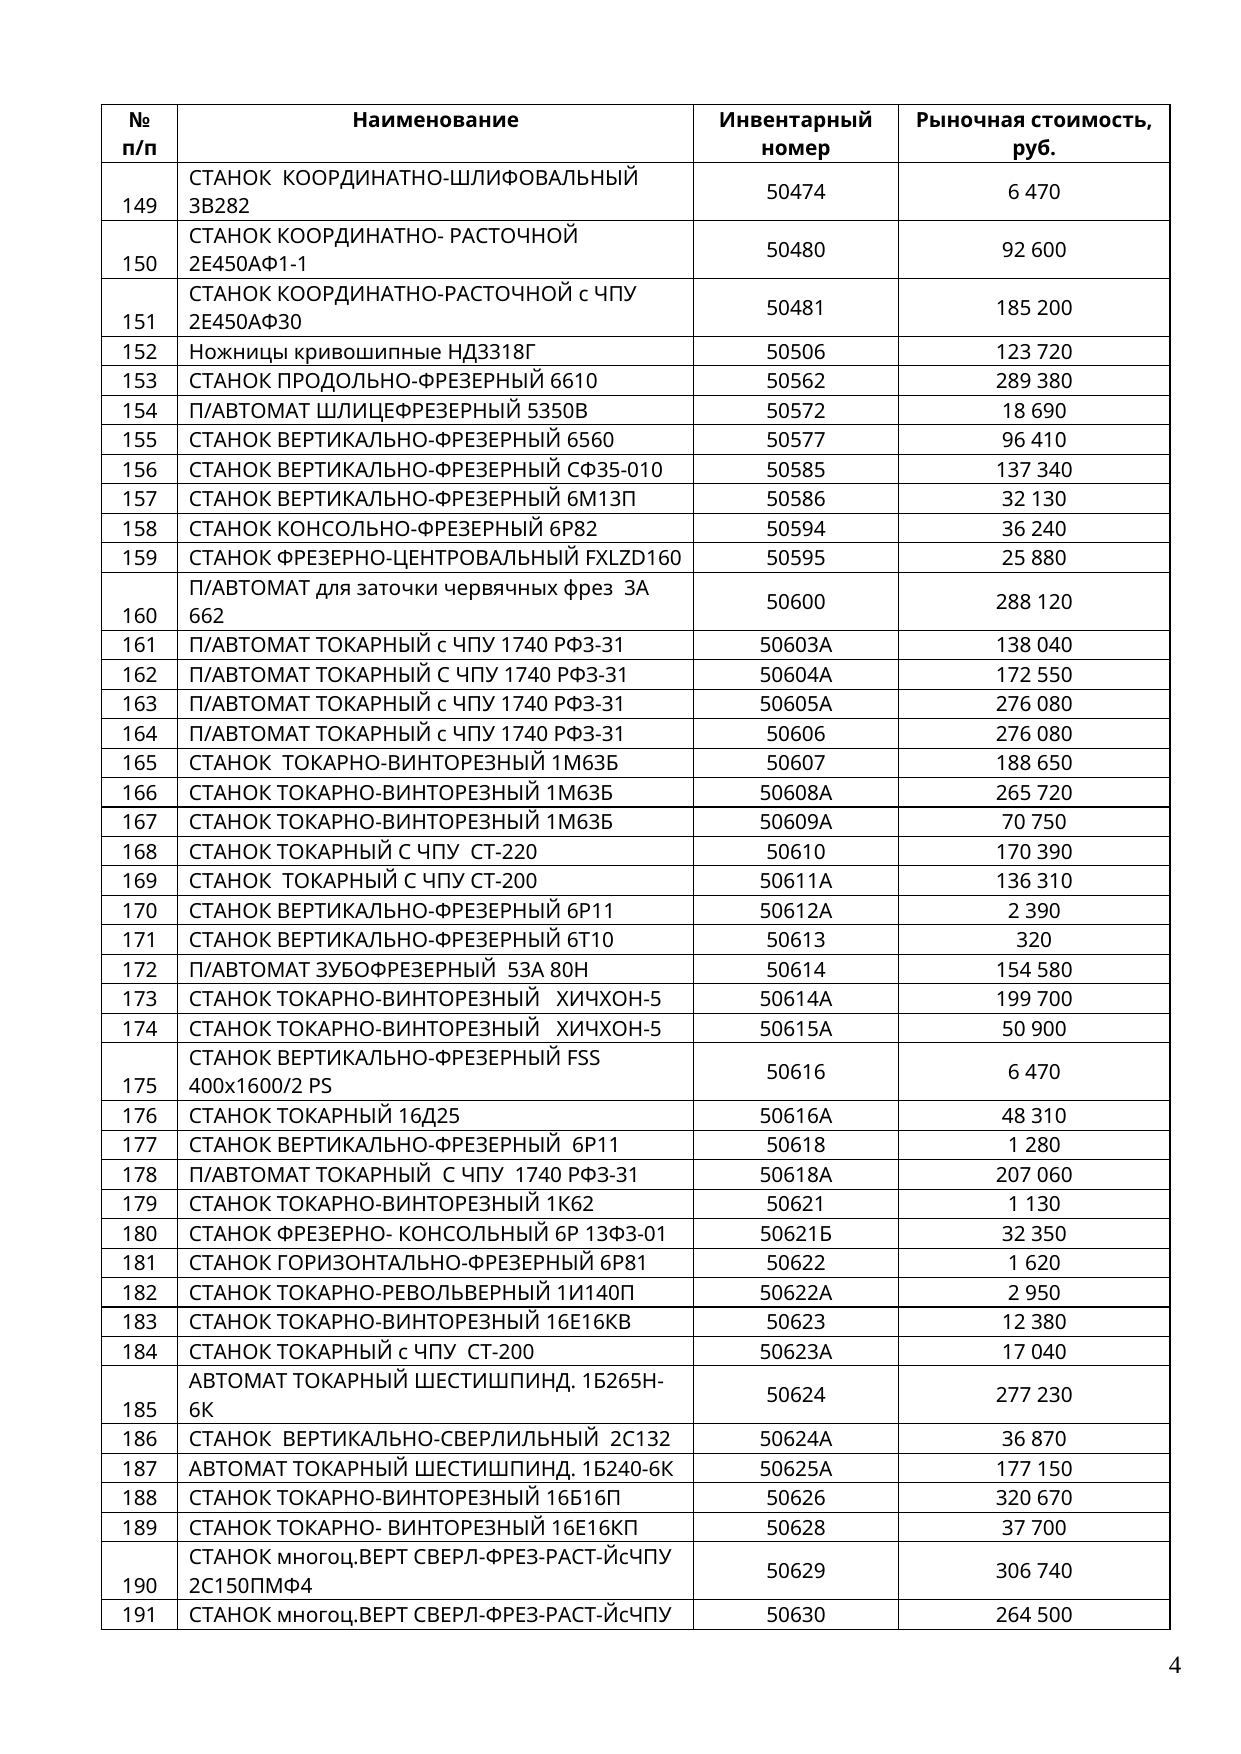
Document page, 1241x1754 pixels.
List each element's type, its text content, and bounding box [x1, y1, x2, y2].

table_cell 25 880 [899, 543, 1169, 572]
table_cell 276 080 [899, 690, 1169, 718]
table_cell 154 580 [899, 955, 1169, 983]
table_cell 185 200 [899, 279, 1169, 336]
table_cell СТАНОК ТОКАРНО-РЕВОЛЬВЕРНЫЙ 1И140П [178, 1278, 693, 1306]
table_cell 50607 [694, 749, 898, 777]
table_cell 306 740 [899, 1542, 1169, 1599]
table_cell Ножницы кривошипные НД3318Г [178, 337, 693, 365]
table_cell 320 670 [899, 1483, 1169, 1512]
table_cell 165 [102, 749, 177, 777]
table_cell 188 650 [899, 749, 1169, 777]
table_cell 32 350 [899, 1219, 1169, 1247]
table_cell 36 240 [899, 514, 1169, 542]
table_cell 157 [102, 484, 177, 513]
table_cell 187 [102, 1454, 177, 1482]
table_cell 159 [102, 543, 177, 572]
table_cell СТАНОК ТОКАРНО-ВИНТОРЕЗНЫЙ 1К62 [178, 1190, 693, 1218]
table_header Рыночная стоимость, руб. [899, 105, 1169, 162]
table_cell 155 [102, 425, 177, 454]
table_cell 50623 [694, 1308, 898, 1336]
table_cell 48 310 [899, 1101, 1169, 1129]
table_cell 17 040 [899, 1337, 1169, 1365]
table_cell 320 [899, 925, 1169, 954]
table_cell 50616 [694, 1043, 898, 1100]
table_cell 199 700 [899, 984, 1169, 1013]
table_cell СТАНОК ТОКАРНО-ВИНТОРЕЗНЫЙ 16Е16КВ [178, 1308, 693, 1336]
table_cell СТАНОК ГОРИЗОНТАЛЬНО-ФРЕЗЕРНЫЙ 6Р81 [178, 1249, 693, 1277]
table_cell 50595 [694, 543, 898, 572]
table_cell П/АВТОМАТ для заточки червячных фрез 3А 662 [178, 573, 693, 629]
table_cell 169 [102, 866, 177, 895]
table_cell СТАНОК ТОКАРНЫЙ с ЧПУ СТ-200 [178, 1337, 693, 1365]
table_cell СТАНОК ПРОДОЛЬНО-ФРЕЗЕРНЫЙ 6610 [178, 366, 693, 395]
table_cell 149 [102, 163, 177, 220]
table_cell 50629 [694, 1542, 898, 1599]
table_cell 50610 [694, 837, 898, 865]
table_cell 50609А [694, 808, 898, 836]
table_cell 1 130 [899, 1190, 1169, 1218]
table_header Наименование [178, 105, 693, 162]
table_cell 158 [102, 514, 177, 542]
table_cell 177 150 [899, 1454, 1169, 1482]
table_cell 50562 [694, 366, 898, 395]
table_cell 150 [102, 221, 177, 278]
table_cell 50480 [694, 221, 898, 278]
table_cell П/АВТОМАТ ШЛИЦЕФРЕЗЕРНЫЙ 5350В [178, 396, 693, 424]
table_cell П/АВТОМАТ ЗУБОФРЕЗЕРНЫЙ 53А 80Н [178, 955, 693, 983]
table_cell 50614 [694, 955, 898, 983]
table_cell СТАНОК ВЕРТИКАЛЬНО-ФРЕЗЕРНЫЙ 6560 [178, 425, 693, 454]
table_cell 50474 [694, 163, 898, 220]
table_cell 173 [102, 984, 177, 1013]
table_cell 170 390 [899, 837, 1169, 865]
table_cell СТАНОК ВЕРТИКАЛЬНО-ФРЕЗЕРНЫЙ 6Р11 [178, 1131, 693, 1159]
table_cell 50625А [694, 1454, 898, 1482]
table_header № п/п [102, 105, 177, 162]
table_cell 176 [102, 1101, 177, 1129]
table_cell 276 080 [899, 719, 1169, 747]
table_cell СТАНОК ТОКАРНО-ВИНТОРЕЗНЫЙ 1М63Б [178, 808, 693, 836]
table_cell 50613 [694, 925, 898, 954]
table_cell 50 900 [899, 1014, 1169, 1042]
table_cell 178 [102, 1160, 177, 1188]
table_cell 50605А [694, 690, 898, 718]
table_cell СТАНОК КОНСОЛЬНО-ФРЕЗЕРНЫЙ 6Р82 [178, 514, 693, 542]
table_cell 12 380 [899, 1308, 1169, 1336]
table_cell 50624 [694, 1366, 898, 1423]
table_cell П/АВТОМАТ ТОКАРНЫЙ С ЧПУ 1740 РФЗ-31 [178, 1160, 693, 1188]
table_cell 123 720 [899, 337, 1169, 365]
table_cell 174 [102, 1014, 177, 1042]
table_cell П/АВТОМАТ ТОКАРНЫЙ с ЧПУ 1740 РФЗ-31 [178, 690, 693, 718]
table_cell 50616А [694, 1101, 898, 1129]
table_cell 50621 [694, 1190, 898, 1218]
table_cell 50612А [694, 896, 898, 924]
table_cell 168 [102, 837, 177, 865]
table_cell 186 [102, 1424, 177, 1453]
table_cell 166 [102, 778, 177, 806]
table_cell 50585 [694, 455, 898, 483]
table_cell СТАНОК ТОКАРНЫЙ С ЧПУ СТ-200 [178, 866, 693, 895]
table_cell 50481 [694, 279, 898, 336]
table_cell 191 [102, 1600, 177, 1629]
table_cell 172 [102, 955, 177, 983]
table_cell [178, 1600, 693, 1629]
table_cell 163 [102, 690, 177, 718]
table_cell 50622 [694, 1249, 898, 1277]
table_cell 180 [102, 1219, 177, 1247]
table_cell 161 [102, 631, 177, 659]
table_cell 50594 [694, 514, 898, 542]
table_cell СТАНОК ТОКАРНЫЙ 16Д25 [178, 1101, 693, 1129]
table_cell 164 [102, 719, 177, 747]
table_cell 50615А [694, 1014, 898, 1042]
table_cell СТАНОК КООРДИНАТНО- РАСТОЧНОЙ 2Е450АФ1-1 [178, 221, 693, 278]
table_cell АВТОМАТ ТОКАРНЫЙ ШЕСТИШПИНД. 1Б240-6К [178, 1454, 693, 1482]
table_cell 50611А [694, 866, 898, 895]
table_cell 50618А [694, 1160, 898, 1188]
table_cell 185 [102, 1366, 177, 1423]
table_cell 50614А [694, 984, 898, 1013]
table_cell 50622А [694, 1278, 898, 1306]
table_cell 156 [102, 455, 177, 483]
table_cell СТАНОК ФРЕЗЕРНО-ЦЕНТРОВАЛЬНЫЙ FXLZD160 [178, 543, 693, 572]
table_cell СТАНОК ФРЕЗЕРНО- КОНСОЛЬНЫЙ 6Р 13Ф3-01 [178, 1219, 693, 1247]
table_cell СТАНОК ТОКАРНО- ВИНТОРЕЗНЫЙ 16Е16КП [178, 1513, 693, 1541]
table_cell 50623А [694, 1337, 898, 1365]
table_cell 177 [102, 1131, 177, 1159]
table_cell 1 620 [899, 1249, 1169, 1277]
table_cell 50628 [694, 1513, 898, 1541]
table_cell 50577 [694, 425, 898, 454]
table_cell 152 [102, 337, 177, 365]
table_cell 265 720 [899, 778, 1169, 806]
table_cell СТАНОК ТОКАРНО-ВИНТОРЕЗНЫЙ 1М63Б [178, 778, 693, 806]
table_cell СТАНОК ТОКАРНО-ВИНТОРЕЗНЫЙ 16Б16П [178, 1483, 693, 1512]
table_cell 167 [102, 808, 177, 836]
table_cell 50506 [694, 337, 898, 365]
table_cell 32 130 [899, 484, 1169, 513]
table_cell СТАНОК КООРДИНАТНО-РАСТОЧНОЙ с ЧПУ 2Е450АФ30 [178, 279, 693, 336]
table_cell 50586 [694, 484, 898, 513]
table_cell СТАНОК ВЕРТИКАЛЬНО-ФРЕЗЕРНЫЙ 6Т10 [178, 925, 693, 954]
table_cell 264 500 [899, 1600, 1169, 1629]
table_cell 37 700 [899, 1513, 1169, 1541]
table_cell 172 550 [899, 660, 1169, 688]
table_cell 50572 [694, 396, 898, 424]
table_cell П/АВТОМАТ ТОКАРНЫЙ с ЧПУ 1740 РФЗ-31 [178, 719, 693, 747]
table_cell 6 470 [899, 1043, 1169, 1100]
table_cell СТАНОК ТОКАРНЫЙ С ЧПУ СТ-220 [178, 837, 693, 865]
table_cell 50608А [694, 778, 898, 806]
table_cell 2 390 [899, 896, 1169, 924]
table_cell СТАНОК ТОКАРНО-ВИНТОРЕЗНЫЙ 1М63Б [178, 749, 693, 777]
table_cell 50618 [694, 1131, 898, 1159]
table_cell 175 [102, 1043, 177, 1100]
table_cell 190 [102, 1542, 177, 1599]
table_cell 50626 [694, 1483, 898, 1512]
table_cell АВТОМАТ ТОКАРНЫЙ ШЕСТИШПИНД. 1Б265Н-6К [178, 1366, 693, 1423]
table_cell 181 [102, 1249, 177, 1277]
table_cell СТАНОК ВЕРТИКАЛЬНО-СВЕРЛИЛЬНЫЙ 2С132 [178, 1424, 693, 1453]
table_cell СТАНОК ТОКАРНО-ВИНТОРЕЗНЫЙ ХИЧХОН-5 [178, 1014, 693, 1042]
table_cell 207 060 [899, 1160, 1169, 1188]
table_cell 50621Б [694, 1219, 898, 1247]
table_cell 170 [102, 896, 177, 924]
table_cell 36 870 [899, 1424, 1169, 1453]
table_cell 277 230 [899, 1366, 1169, 1423]
table_cell 18 690 [899, 396, 1169, 424]
table_cell 151 [102, 279, 177, 336]
table_cell СТАНОК КООРДИНАТНО-ШЛИФОВАЛЬНЫЙ 3В282 [178, 163, 693, 220]
table_cell 162 [102, 660, 177, 688]
table_cell 182 [102, 1278, 177, 1306]
table_cell 153 [102, 366, 177, 395]
table_cell 6 470 [899, 163, 1169, 220]
table_cell 154 [102, 396, 177, 424]
table_cell 160 [102, 573, 177, 629]
table_cell 289 380 [899, 366, 1169, 395]
table_cell 50603А [694, 631, 898, 659]
table_cell СТАНОК ВЕРТИКАЛЬНО-ФРЕЗЕРНЫЙ 6Р11 [178, 896, 693, 924]
table_cell 189 [102, 1513, 177, 1541]
table_cell СТАНОК ВЕРТИКАЛЬНО-ФРЕЗЕРНЫЙ СФ35-010 [178, 455, 693, 483]
table_cell 96 410 [899, 425, 1169, 454]
table_cell 50600 [694, 573, 898, 629]
table_cell 288 120 [899, 573, 1169, 629]
table_cell 50604А [694, 660, 898, 688]
table_header Инвентарный номер [694, 105, 898, 162]
table_cell 188 [102, 1483, 177, 1512]
table_cell П/АВТОМАТ ТОКАРНЫЙ С ЧПУ 1740 РФЗ-31 [178, 660, 693, 688]
table_cell 50624А [694, 1424, 898, 1453]
table_cell 183 [102, 1308, 177, 1336]
table_cell П/АВТОМАТ ТОКАРНЫЙ с ЧПУ 1740 РФ3-31 [178, 631, 693, 659]
table_cell 50606 [694, 719, 898, 747]
table_cell СТАНОК ТОКАРНО-ВИНТОРЕЗНЫЙ ХИЧХОН-5 [178, 984, 693, 1013]
table_cell СТАНОК ВЕРТИКАЛЬНО-ФРЕЗЕРНЫЙ FSS 400х1600/2 PS [178, 1043, 693, 1100]
table_cell 92 600 [899, 221, 1169, 278]
table_cell 179 [102, 1190, 177, 1218]
table_cell 137 340 [899, 455, 1169, 483]
table_cell СТАНОК ВЕРТИКАЛЬНО-ФРЕЗЕРНЫЙ 6М13П [178, 484, 693, 513]
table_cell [178, 1542, 693, 1599]
table_cell 184 [102, 1337, 177, 1365]
table_cell 1 280 [899, 1131, 1169, 1159]
table_cell 50630 [694, 1600, 898, 1629]
table_cell 171 [102, 925, 177, 954]
table_cell 2 950 [899, 1278, 1169, 1306]
table_cell 136 310 [899, 866, 1169, 895]
table_cell 70 750 [899, 808, 1169, 836]
table_cell 138 040 [899, 631, 1169, 659]
